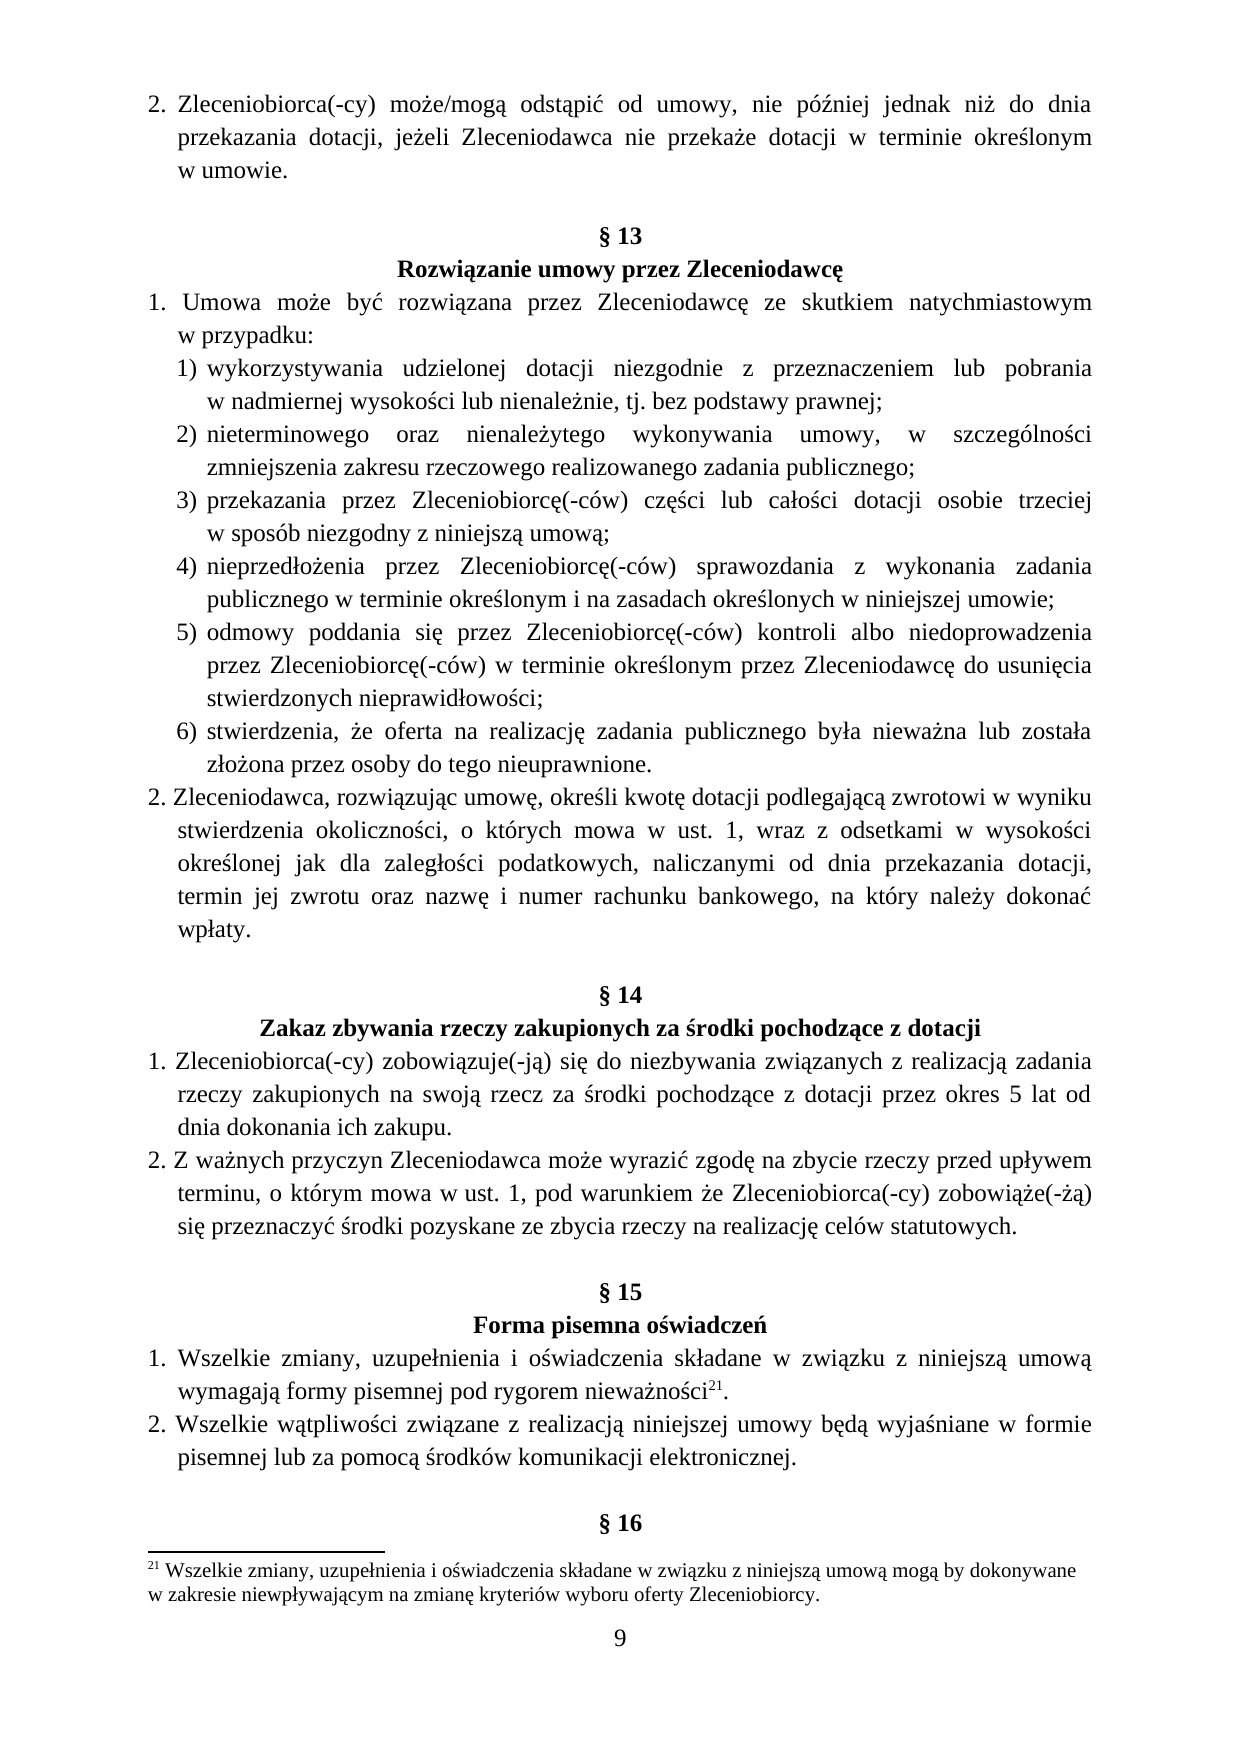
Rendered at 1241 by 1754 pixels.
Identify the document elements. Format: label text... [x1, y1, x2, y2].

text § 13 [148, 221, 1093, 249]
text 5) odmowy poddania się przez Zleceniobiorcę(-ców) kontroli albo niedoprowadzenia przez Zleceniobiorcę(-ców) w terminie określonym przez Zleceniodawcę do usunięcia stwierdzonych nieprawidłowości; [176, 617, 1093, 712]
text 2. Zleceniodawca, rozwiązując umowę, określi kwotę dotacji podlegającą zwrotowi w wyniku stwierdzenia okoliczności, o których mowa w ust. 1, wraz z odsetkami w wysokości określonej jak dla zaległości podatkowych, naliczanymi od dnia przekazania dotacji, termin jej zwrotu oraz nazwę i numer rachunku bankowego, na który należy dokonać wpłaty. [148, 782, 1093, 943]
text Forma pisemna oświadczeń [148, 1310, 1093, 1339]
text 1. Umowa może być rozwiązana przez Zleceniodawcę ze skutkiem natychmiastowym w przypadku: [148, 287, 1093, 348]
text Zakaz zbywania rzeczy zakupionych za środki pochodzące z dotacji [148, 1013, 1093, 1042]
text 3) przekazania przez Zleceniobiorcę(-ców) części lub całości dotacji osobie trzeciej w sposób niezgodny z niniejszą umową; [176, 485, 1093, 547]
text 6) stwierdzenia, że oferta na realizację zadania publicznego była nieważna lub została złożona przez osoby do tego nieuprawnione. [176, 716, 1093, 778]
text 2. Z ważnych przyczyn Zleceniodawca może wyrazić zgodę na zbycie rzeczy przed upływem terminu, o którym mowa w ust. 1, pod warunkiem że Zleceniobiorca(-cy) zobowiąże(-żą) się przeznaczyć środki pozyskane ze zbycia rzeczy na realizację celów statutowych. [148, 1145, 1093, 1240]
text 4) nieprzedłożenia przez Zleceniobiorcę(-ców) sprawozdania z wykonania zadania publicznego w terminie określonym i na zasadach określonych w niniejszej umowie; [176, 551, 1093, 613]
text § 15 [148, 1277, 1093, 1306]
text 1) wykorzystywania udzielonej dotacji niezgodnie z przeznaczeniem lub pobrania w nadmiernej wysokości lub nienależnie, tj. bez podstawy prawnej; [176, 353, 1093, 414]
text 2. Wszelkie wątpliwości związane z realizacją niniejszej umowy będą wyjaśniane w formie pisemnej lub za pomocą środków komunikacji elektronicznej. [148, 1409, 1093, 1471]
list Wszelkie zmiany, uzupełnienia i oświadczenia składane w związku z niniejszą umową wymagają formy pisemnej pod rygorem nieważności. [148, 1343, 1093, 1405]
text § 16 [148, 1508, 1093, 1537]
text § 14 [148, 980, 1093, 1009]
text 1. Zleceniobiorca(-cy) zobowiązuje(-ją) się do niezbywania związanych z realizacją zadania rzeczy zakupionych na swoją rzecz za środki pochodzące z dotacji przez okres 5 lat od dnia dokonania ich zakupu. [148, 1046, 1093, 1141]
text Rozwiązanie umowy przez Zleceniodawcę [148, 254, 1093, 282]
list Zleceniobiorca(-cy) może/mogą odstąpić od umowy, nie później jednak niż do dnia przekazania dotacji, jeżeli Zleceniodawca nie przekaże dotacji w terminie określonym w umowie. [148, 89, 1093, 183]
text 2) nieterminowego oraz nienależytego wykonywania umowy, w szczególności zmniejszenia zakresu rzeczowego realizowanego zadania publicznego; [176, 419, 1093, 481]
